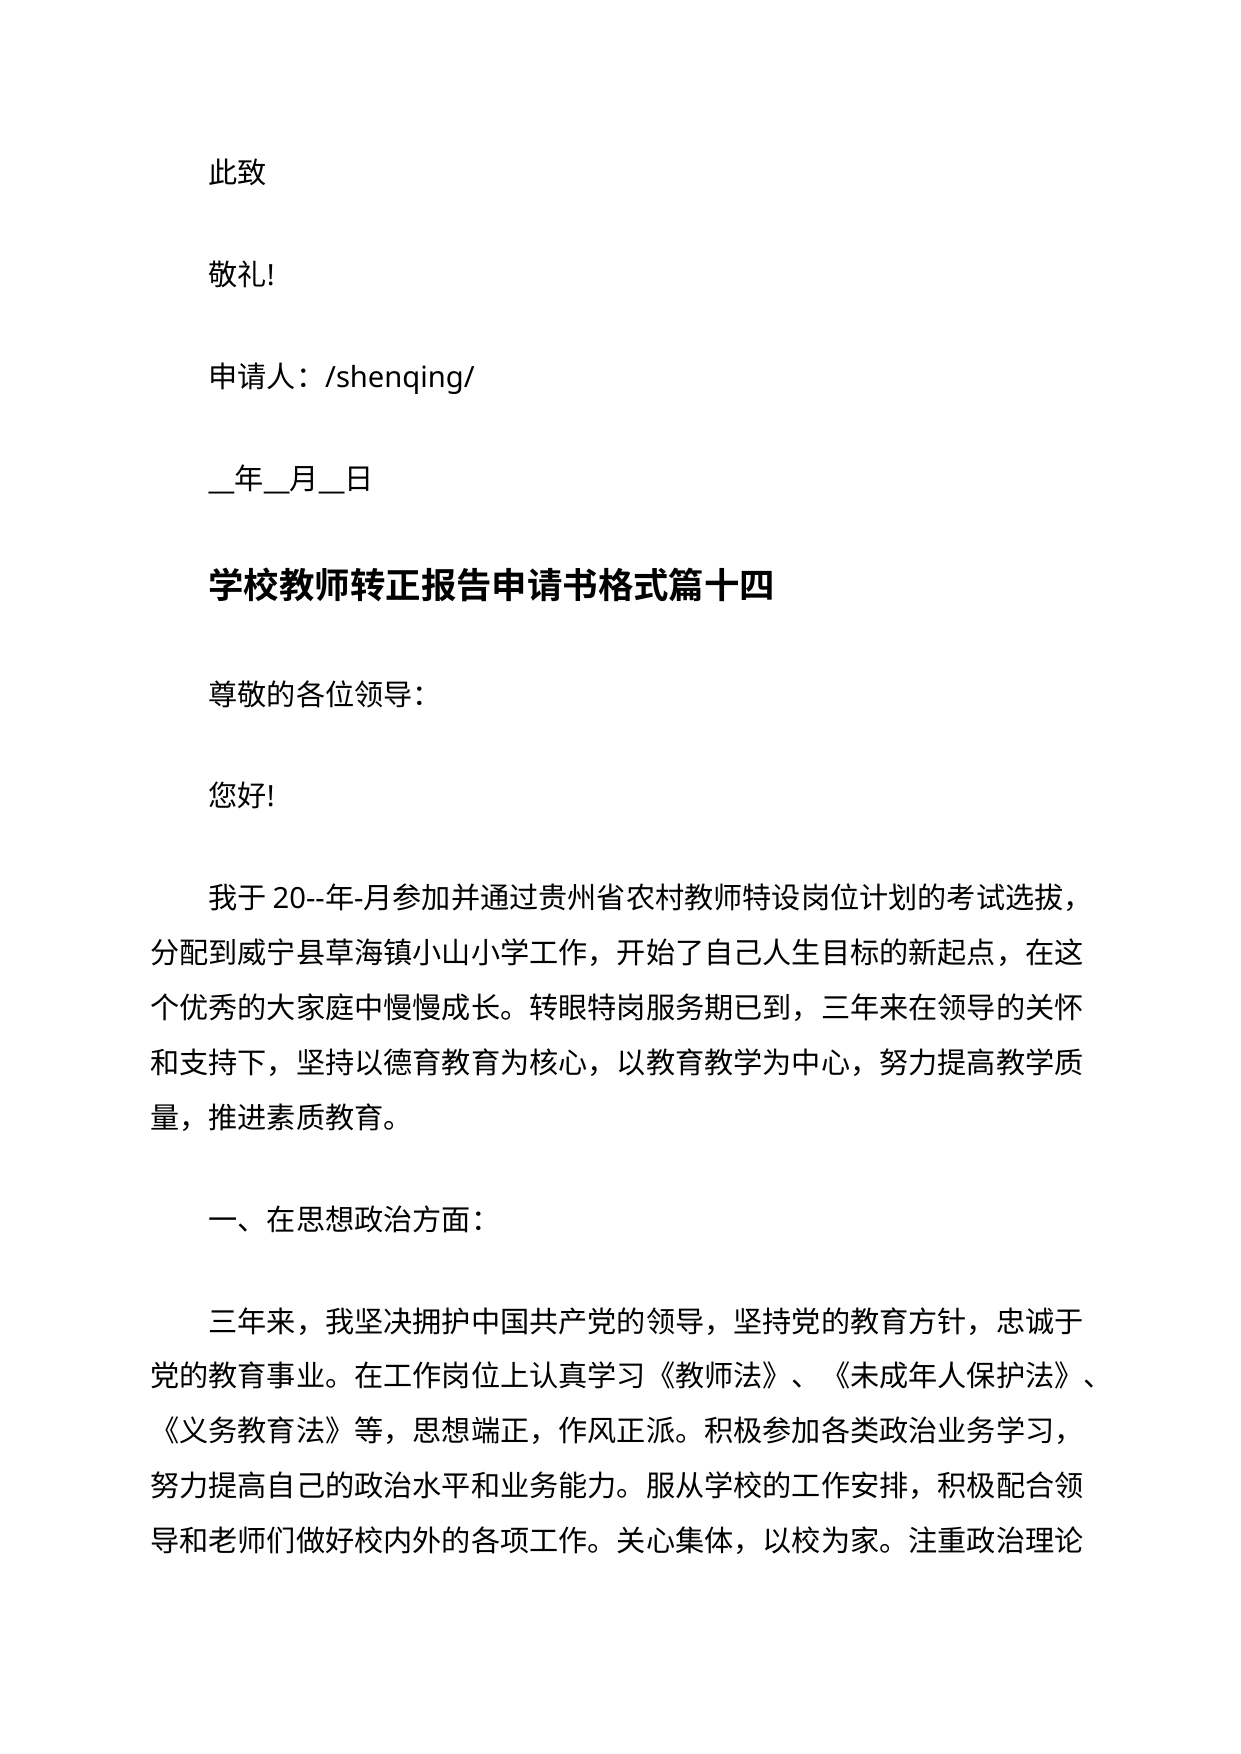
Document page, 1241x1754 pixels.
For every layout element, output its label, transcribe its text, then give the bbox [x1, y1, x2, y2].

text 申请人：/shenqing/ [150, 354, 1090, 396]
text 学校教师转正报告申请书格式篇十四 [150, 558, 1090, 609]
text 一、在思想政治方面： [150, 1196, 1090, 1239]
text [150, 1298, 1090, 1560]
text 敬礼! [150, 252, 1090, 294]
text 您好! [150, 773, 1090, 815]
text 尊敬的各位领导： [150, 671, 1090, 713]
text 此致 [150, 150, 1090, 192]
text 我于20--年-月参加并通过贵州省农村教师特设岗位计划的考试选拔，分配到威宁县草海镇小山小学工作，开始了自己人生目标的新起点，在这个优秀的大家庭中慢慢成长。转眼特岗服务期已到，三年来在领导的关怀和支持下，坚持以德育教育为核心，以教育教学为中心，努力提高教学质量，推进素质教育。 [150, 875, 1090, 1137]
text __年__月__日 [150, 456, 1090, 498]
